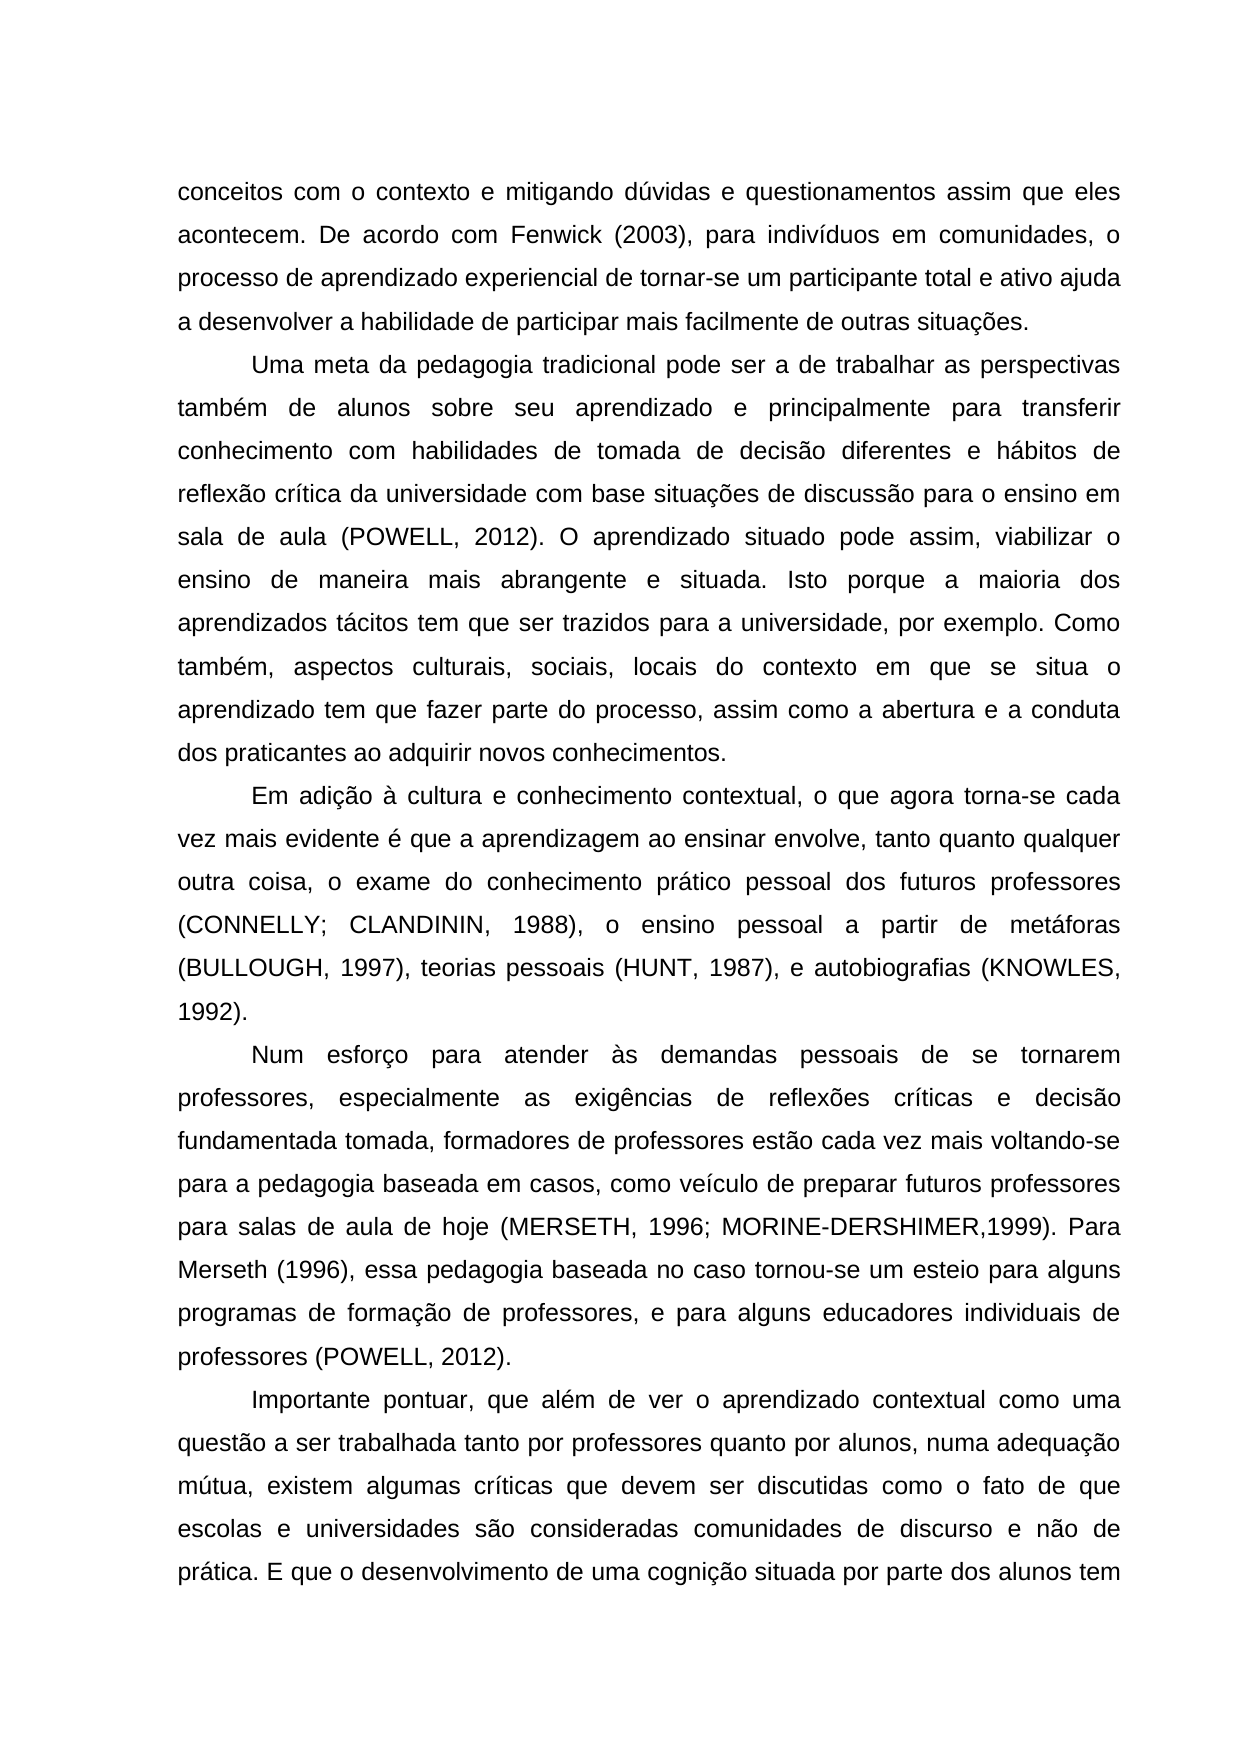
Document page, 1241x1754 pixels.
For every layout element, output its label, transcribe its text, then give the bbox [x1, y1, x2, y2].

text Num esforço para atender às demandas pessoais de se tornarem professores, especialmente as exigências de reflexões críticas e decisão fundamentada tomada, formadores de professores estão cada vez mais voltando-se para a pedagogia baseada em casos, como veículo de preparar futuros professores para salas de aula de hoje (MERSETH, 1996; MORINE-DERSHIMER,1999). Para Merseth (1996), essa pedagogia baseada no caso tornou-se um esteio para alguns programas de formação de professores, e para alguns educadores individuais de professores (POWELL, 2012). [177, 1040, 1122, 1370]
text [177, 1385, 1122, 1586]
text Em adição à cultura e conhecimento contextual, o que agora torna-se cada vez mais evidente é que a aprendizagem ao ensinar envolve, tanto quanto qualquer outra coisa, o exame do conhecimento prático pessoal dos futuros professores (CONNELLY; CLANDININ, 1988), o ensino pessoal a partir de metáforas (BULLOUGH, 1997), teorias pessoais (HUNT, 1987), e autobiografias (KNOWLES, 1992). [177, 781, 1122, 1025]
text Uma meta da pedagogia tradicional pode ser a de trabalhar as perspectivas também de alunos sobre seu aprendizado e principalmente para transferir conhecimento com habilidades de tomada de decisão diferentes e hábitos de reflexão crítica da universidade com base situações de discussão para o ensino em sala de aula (POWELL, 2012). O aprendizado situado pode assim, viabilizar o ensino de maneira mais abrangente e situada. Isto porque a maioria dos aprendizados tácitos tem que ser trazidos para a universidade, por exemplo. Como também, aspectos culturais, sociais, locais do contexto em que se situa o aprendizado tem que fazer parte do processo, assim como a abertura e a conduta dos praticantes ao adquirir novos conhecimentos. [177, 350, 1122, 767]
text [177, 177, 1122, 335]
